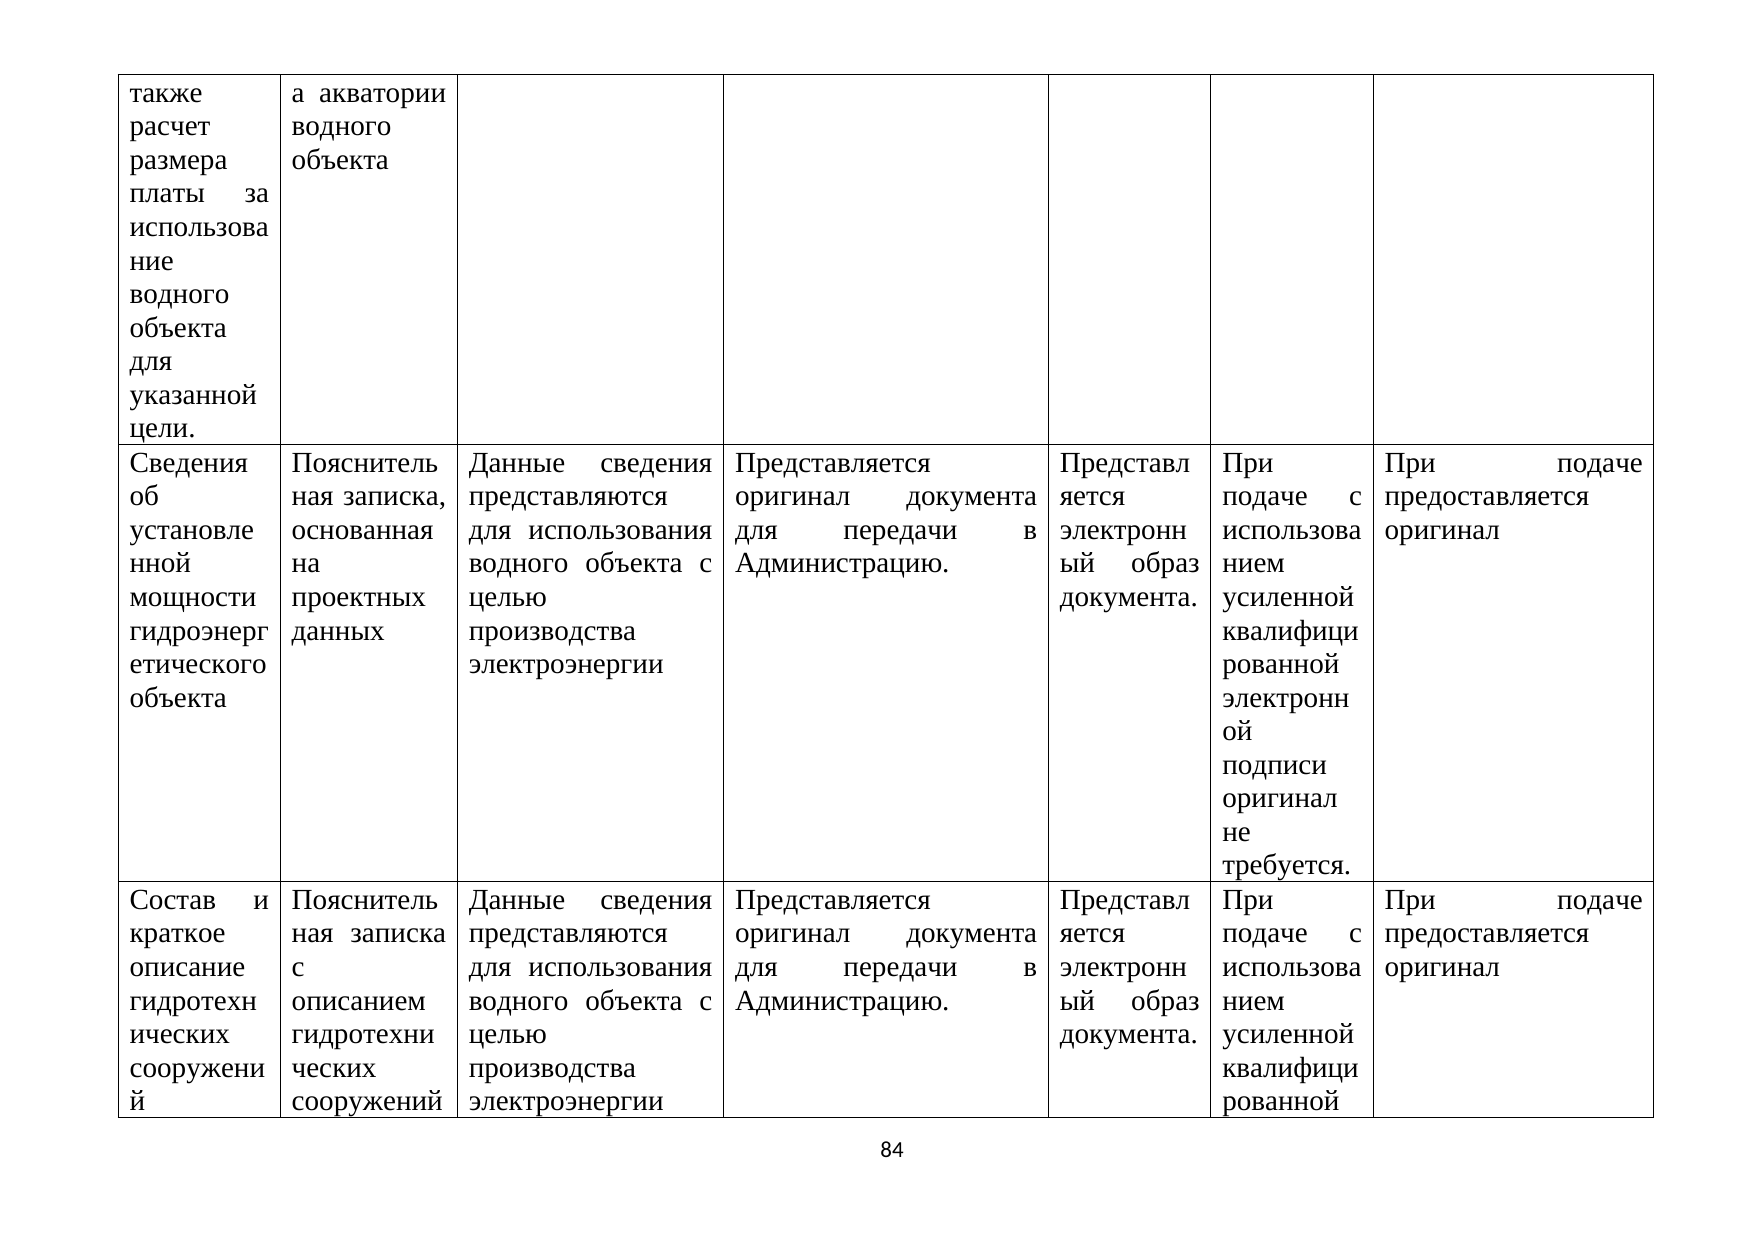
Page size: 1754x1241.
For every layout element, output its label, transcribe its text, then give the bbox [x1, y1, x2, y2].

table_cell Сведения об установленной мощности гидроэнергетического объекта [119, 445, 280, 881]
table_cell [1211, 75, 1373, 444]
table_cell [1374, 75, 1653, 444]
table_cell При подаче с использованием усиленной квалифицированной электронной подписи оригинал не требуется. [1211, 445, 1373, 881]
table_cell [281, 75, 457, 444]
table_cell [1374, 882, 1653, 1117]
table_cell Пояснительная записка, основанная на проектных данных [281, 445, 457, 881]
table_cell Данные сведения представляются для использования водного объекта с целью производства электроэнергии [458, 445, 723, 881]
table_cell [1049, 75, 1210, 444]
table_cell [724, 75, 1048, 444]
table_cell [1211, 882, 1373, 1117]
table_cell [119, 75, 280, 444]
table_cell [119, 882, 280, 1117]
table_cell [281, 882, 457, 1117]
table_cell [724, 882, 1048, 1117]
table_cell Представляется оригинал документа для передачи в Администрацию. [724, 445, 1048, 881]
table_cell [1049, 882, 1210, 1117]
table_cell При подаче предоставляется оригинал [1374, 445, 1653, 881]
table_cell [458, 882, 723, 1117]
table_cell Представляется электронный образ документа. [1049, 445, 1210, 881]
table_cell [458, 75, 723, 444]
